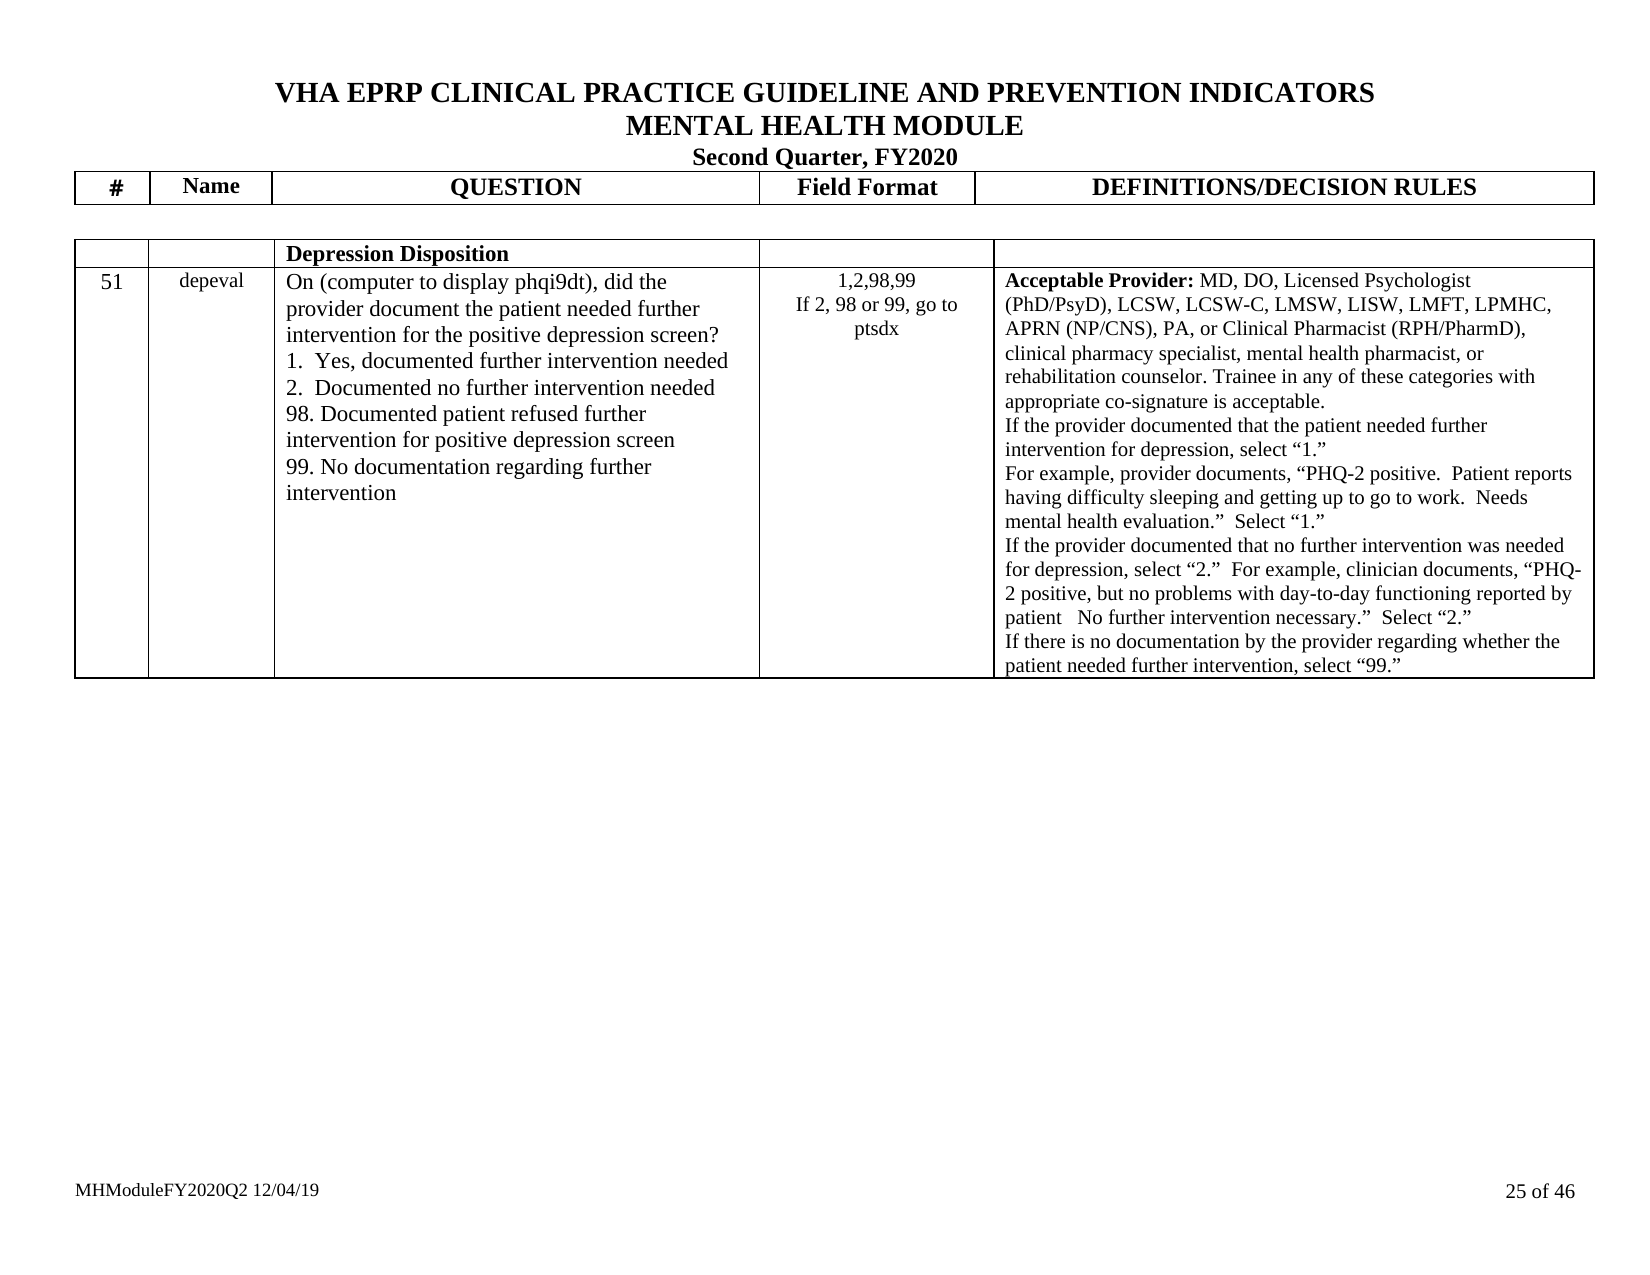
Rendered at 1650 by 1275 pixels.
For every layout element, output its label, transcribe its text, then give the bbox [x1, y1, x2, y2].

table_cell Depression Disposition [275, 240, 759, 267]
table_cell Acceptable Provider: MD, DO, Licensed Psychologist (PhD/PsyD), LCSW, LCSW-C, LMSW, LISW, LMFT, LPMHC, APRN (NP/CNS), PA, or Clinical Pharmacist (RPH/PharmD), clinical pharmacy specialist, mental health pharmacist, or rehabilitation counselor. Trainee in any of these categories with appropriate co-signature is acceptable. If the provider documented that the patient needed further intervention for depression, select “1.” For example, provider documents, “PHQ-2 positive. Patient reports having difficulty sleeping and getting up to go to work. Needs mental health evaluation.” Select “1.” If the provider documented that no further intervention was needed for depression, select “2.” For example, clinician documents, “PHQ-2 positive, but no problems with day-to-day functioning reported by patient No further intervention necessary.” Select “2.” If there is no documentation by the provider regarding whether the patient needed further intervention, select “99.” [995, 268, 1593, 677]
table_cell [149, 240, 274, 267]
table_cell [760, 240, 993, 267]
table_cell 51 [76, 268, 148, 677]
table_cell depeval [149, 268, 274, 677]
table_cell [995, 240, 1593, 267]
table_cell [76, 240, 148, 267]
table_cell 1,2,98,99 If 2, 98 or 99, go to ptsdx [760, 268, 993, 677]
table_cell On (computer to display phqi9dt), did the provider document the patient needed further intervention for the positive depression screen? 1. Yes, documented further intervention needed 2. Documented no further intervention needed 98. Documented patient refused further intervention for positive depression screen 99. No documentation regarding further intervention [275, 268, 759, 677]
